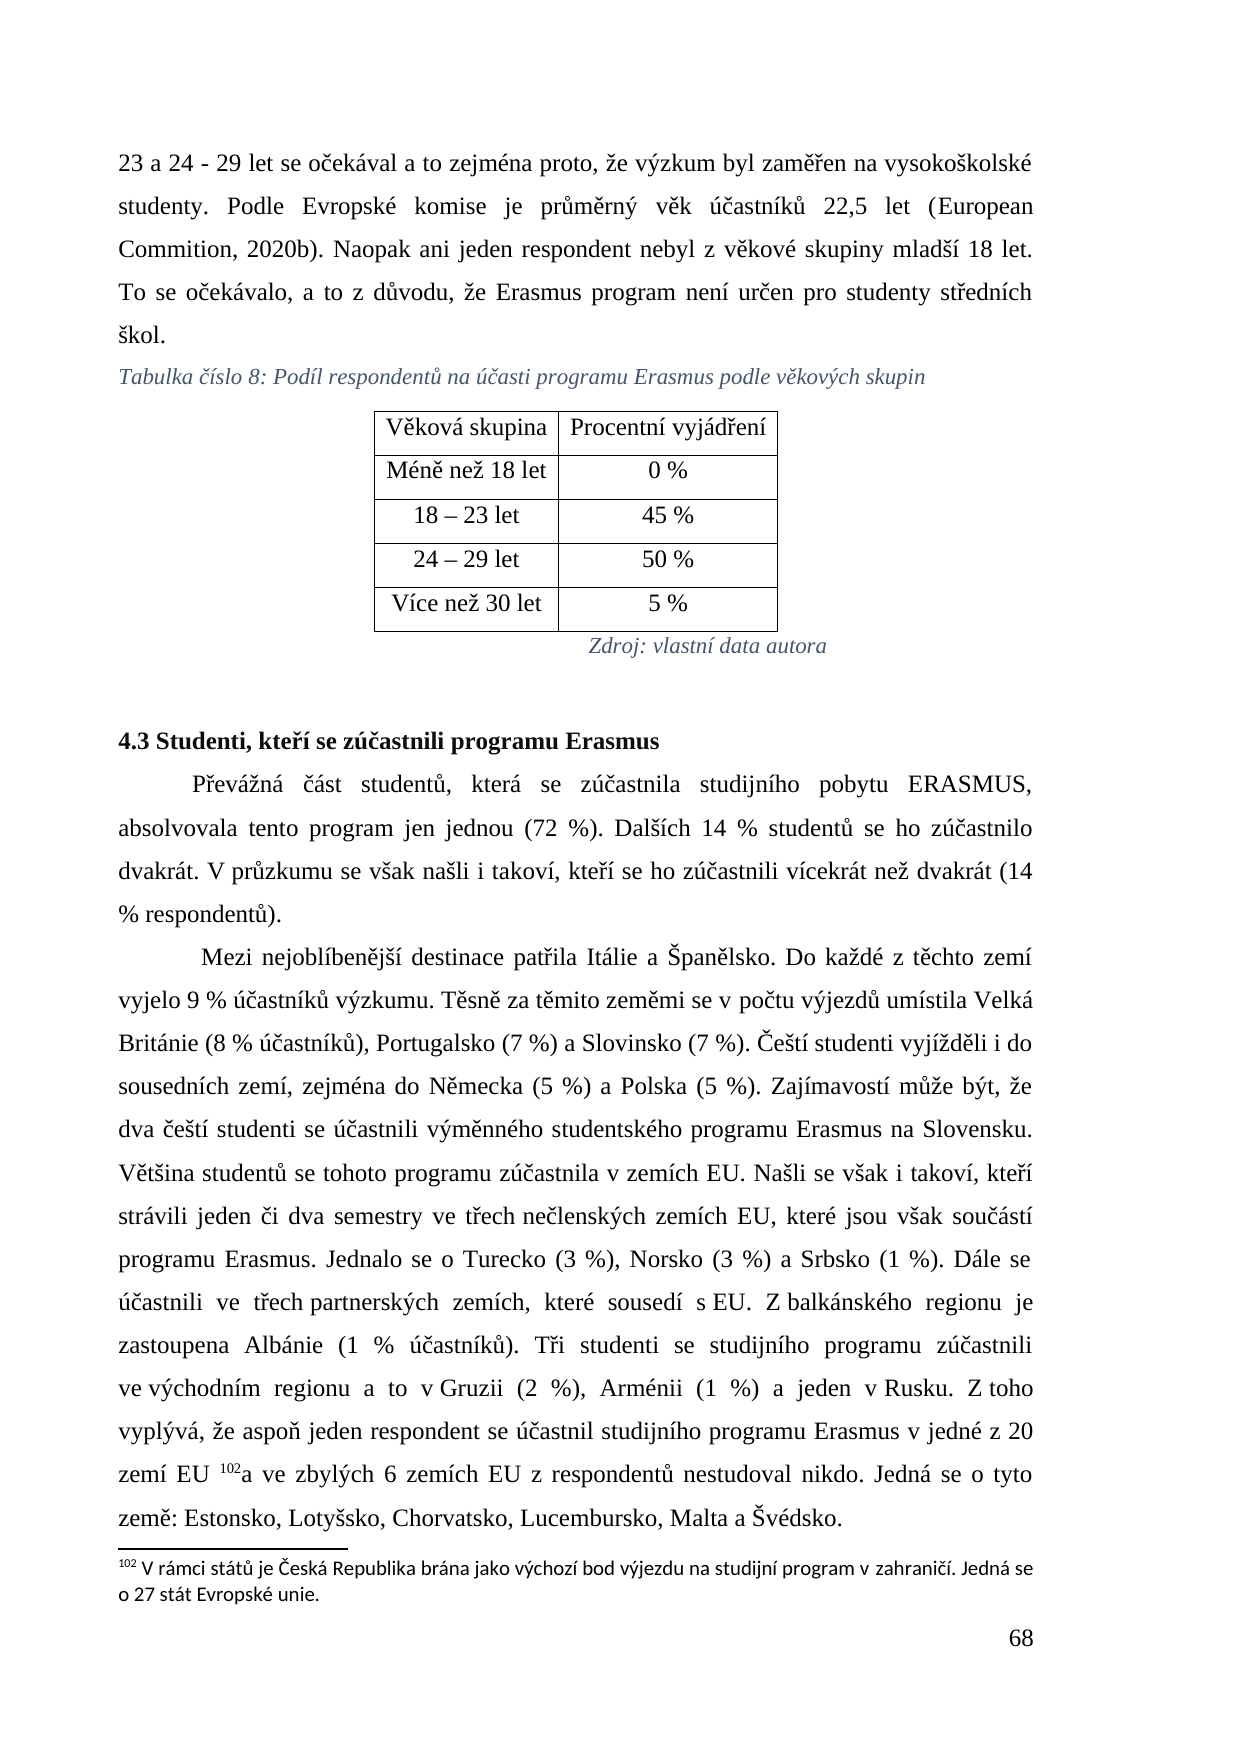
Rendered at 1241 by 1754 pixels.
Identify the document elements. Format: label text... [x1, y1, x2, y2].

text Převážná část studentů, která se zúčastnila studijního pobytu ERASMUS, absolvovala tento program jen jednou (72 %). Dalších 14 % studentů se ho zúčastnilo dvakrát. V průzkumu se však našli i takoví, kteří se ho zúčastnili vícekrát než dvakrát (14 % respondentů). [118, 769, 1033, 928]
subtitle 4.3 Studenti, kteří se zúčastnili programu Erasmus [118, 726, 1033, 755]
table_header Procentní vyjádření [559, 412, 777, 454]
table_header Věková skupina [375, 412, 558, 454]
table_cell 50 % [559, 544, 777, 587]
table_cell 0 % [559, 456, 777, 499]
text Mezi nejoblíbenější destinace patřila Itálie a Španělsko. Do každé z těchto zemí vyjelo 9 % účastníků výzkumu. Těsně za těmito zeměmi se v počtu výjezdů umístila Velká Británie (8 % účastníků), Portugalsko (7 %) a Slovinsko (7 %). Čeští studenti vyjížděli i do sousedních zemí, zejména do Německa (5 %) a Polska (5 %). Zajímavostí může být, že dva čeští studenti se účastnili výměnného studentského programu Erasmus na Slovensku. Většina studentů se tohoto programu zúčastnila v zemích EU. Našli se však i takoví, kteří strávili jeden či dva semestry ve třech nečlenských zemích EU, které jsou však součástí programu Erasmus. Jednalo se o Turecko (3 %), Norsko (3 %) a Srbsko (1 %). Dále se účastnili ve třech partnerských zemích, které sousedí s EU. Z balkánského regionu je zastoupena Albánie (1 % účastníků). Tři studenti se studijního programu zúčastnili ve východním regionu a to v Gruzii (2 %), Arménii (1 %) a jeden v Rusku. Z toho vyplývá, že aspoň jeden respondent se účastnil studijního programu Erasmus v jedné z 20 zemí EU a ve zbylých 6 zemích EU z respondentů nestudoval nikdo. Jedná se o tyto země: Estonsko, Lotyšsko, Chorvatsko, Lucembursko, Malta a Švédsko. [118, 942, 1033, 1531]
table_cell 18 – 23 let [375, 500, 558, 543]
table_cell Více než 30 let [375, 588, 558, 631]
table_cell 45 % [559, 500, 777, 543]
table_cell 24 – 29 let [375, 544, 558, 587]
table_cell 5 % [559, 588, 777, 631]
text Tabulka číslo 8: Podíl respondentů na účasti programu Erasmus podle věkových skupin [118, 363, 1033, 390]
table_cell Méně než 18 let [375, 456, 558, 499]
text Zdroj: vlastní data autora [118, 632, 1033, 658]
